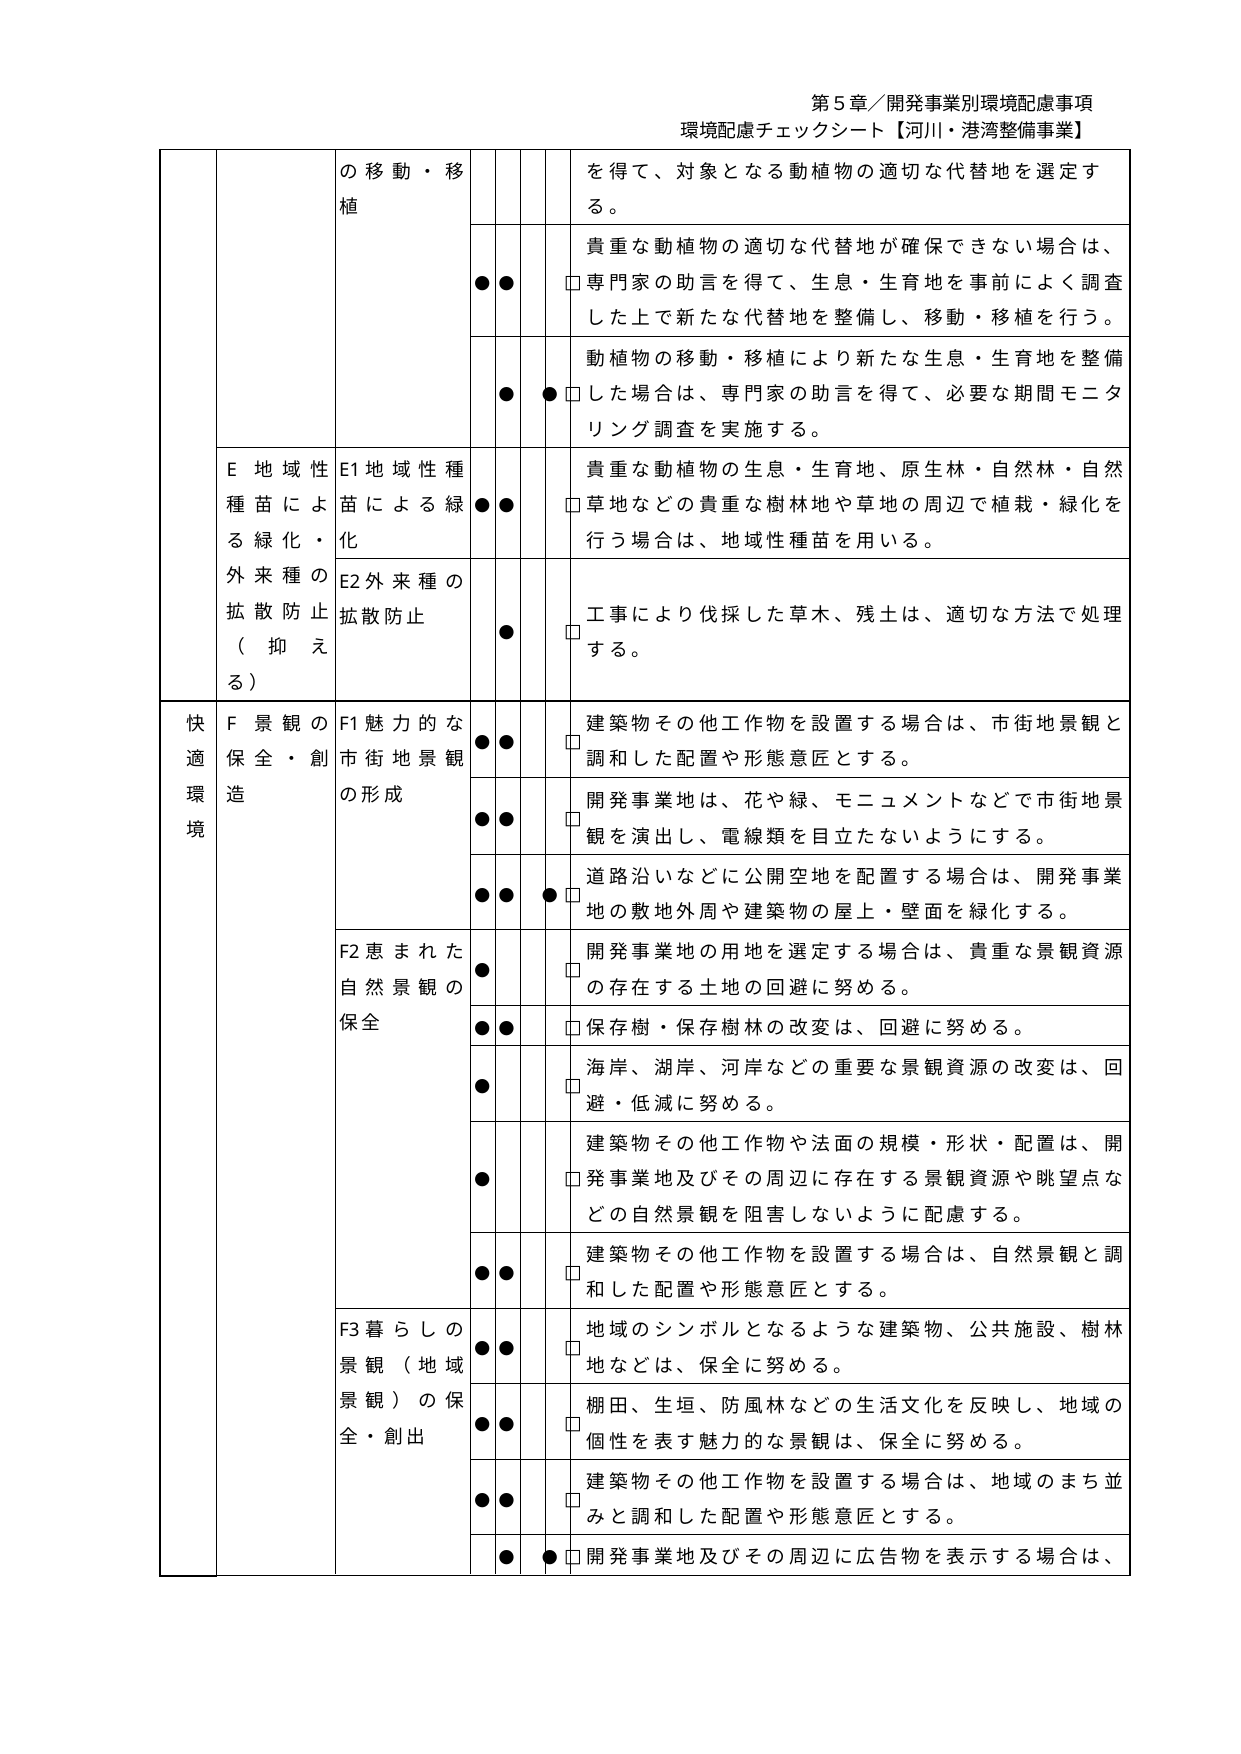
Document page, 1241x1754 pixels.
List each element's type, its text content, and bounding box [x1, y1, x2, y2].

table_cell 工事により伐採した草木、残土は、適切な方法で処理する。 [571, 559, 1129, 700]
table_cell ● [521, 855, 545, 929]
table_cell ● [471, 1233, 495, 1307]
table_cell □ [546, 702, 570, 777]
table_cell 保存樹・保存樹林の改変は、回避に努める。 [571, 1006, 1129, 1045]
table_cell □ [546, 225, 570, 336]
table_cell □ [546, 1046, 570, 1121]
table_cell □ [546, 778, 570, 854]
table_cell [521, 778, 545, 854]
table_cell ● [521, 1535, 545, 1574]
table_cell F1魅力的な市街地景観の形成 [336, 702, 470, 929]
table_cell 開発事業地の用地を選定する場合は、貴重な景観資源の存在する土地の回避に努める。 [571, 930, 1129, 1005]
table_cell □ [546, 448, 570, 558]
table_cell □ [546, 1384, 570, 1459]
table_cell [496, 1046, 520, 1121]
table_cell □ [546, 1233, 570, 1307]
table_cell E地域性種苗による緑化・外来種の拡散防止（抑える） [217, 448, 335, 700]
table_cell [571, 1535, 1129, 1574]
table_cell ● [471, 1384, 495, 1459]
table_cell □ [546, 559, 570, 700]
table_cell ● [496, 1233, 520, 1307]
table_cell 建築物その他工作物を設置する場合は、市街地景観と調和した配置や形態意匠とする。 [571, 702, 1129, 777]
table_cell [521, 1006, 545, 1045]
table_cell ● [471, 1122, 495, 1232]
table_cell [496, 1122, 520, 1232]
table_cell 建築物その他工作物や法面の規模・形状・配置は、開発事業地及びその周辺に存在する景観資源や眺望点などの自然景観を阻害しないように配慮する。 [571, 1122, 1129, 1232]
table_cell [496, 930, 520, 1005]
table_cell [521, 150, 545, 224]
table_cell □ [546, 1122, 570, 1232]
table_cell ● [471, 225, 495, 336]
table_cell ● [496, 225, 520, 336]
table_cell [521, 930, 545, 1005]
table_cell 快適環境 [161, 702, 216, 1574]
table_cell ● [471, 150, 495, 224]
table_cell E1地域性種苗による緑化 [336, 448, 470, 558]
table_cell [521, 448, 545, 558]
table_cell □ [546, 855, 570, 929]
table_cell ● [471, 1046, 495, 1121]
table_cell E2外来種の拡散防止 [336, 559, 470, 700]
table_cell ● [496, 150, 520, 224]
table_cell [471, 559, 495, 700]
table_cell 動植物の移動・移植により新たな生息・生育地を整備した場合は、専門家の助言を得て、必要な期間モニタリング調査を実施する。 [571, 337, 1129, 447]
table_cell ● [496, 855, 520, 929]
table_cell 貴重な動植物の生息・生育地、原生林・自然林・自然草地などの貴重な樹林地や草地の周辺で植栽・緑化を行う場合は、地域性種苗を用いる。 [571, 448, 1129, 558]
table_cell ● [521, 337, 545, 447]
table_cell ● [471, 702, 495, 777]
table_cell [521, 225, 545, 336]
table_cell ● [496, 1309, 520, 1383]
table_cell ● [471, 1460, 495, 1534]
table_cell [521, 1309, 545, 1383]
table_cell [521, 702, 545, 777]
table_cell [521, 1122, 545, 1232]
table_cell □ [546, 337, 570, 447]
table_cell □ [546, 930, 570, 1005]
table_cell ● [496, 1535, 520, 1574]
table_cell ● [496, 778, 520, 854]
table_cell □ [546, 1006, 570, 1045]
table_cell [521, 1233, 545, 1307]
table_cell [521, 1046, 545, 1121]
table_cell [471, 1535, 495, 1574]
table_cell 海岸、湖岸、河岸などの重要な景観資源の改変は、回避・低減に努める。 [571, 1046, 1129, 1121]
table_cell ● [471, 1006, 495, 1045]
table_cell F景観の保全・創造 [217, 702, 335, 1574]
table_cell ● [496, 1006, 520, 1045]
table_cell 建築物その他工作物を設置する場合は、自然景観と調和した配置や形態意匠とする。 [571, 1233, 1129, 1307]
table_cell ● [496, 1384, 520, 1459]
table_cell □ [546, 1535, 570, 1574]
table_cell ● [496, 1460, 520, 1534]
table_cell D4動植物の移動・移植 [336, 150, 470, 447]
table_cell [521, 559, 545, 700]
table_cell 開発事業地は、花や緑、モニュメントなどで市街地景観を演出し、電線類を目立たないようにする。 [571, 778, 1129, 854]
table_cell ● [471, 930, 495, 1005]
table_cell ● [471, 855, 495, 929]
table_cell 棚田、生垣、防風林などの生活文化を反映し、地域の個性を表す魅力的な景観は、保全に努める。 [571, 1384, 1129, 1459]
table_cell 地域のシンボルとなるような建築物、公共施設、樹林地などは、保全に努める。 [571, 1309, 1129, 1383]
table_cell F3暮らしの景観（地域景観）の保全・創出 [336, 1309, 470, 1574]
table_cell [571, 150, 1129, 224]
table_cell ● [471, 1309, 495, 1383]
table_cell ● [496, 559, 520, 700]
table_cell ● [471, 778, 495, 854]
table_cell □ [546, 1309, 570, 1383]
table_cell □ [546, 1460, 570, 1534]
table_cell 貴重な動植物の適切な代替地が確保できない場合は、専門家の助言を得て、生息・生育地を事前によく調査した上で新たな代替地を整備し、移動・移植を行う。 [571, 225, 1129, 336]
table_cell ● [496, 337, 520, 447]
table_cell [521, 1460, 545, 1534]
table_cell ● [496, 702, 520, 777]
table_cell □ [546, 150, 570, 224]
table_cell ● [496, 448, 520, 558]
table_cell 建築物その他工作物を設置する場合は、地域のまち並みと調和した配置や形態意匠とする。 [571, 1460, 1129, 1534]
table_cell [521, 1384, 545, 1459]
table_cell 道路沿いなどに公開空地を配置する場合は、開発事業地の敷地外周や建築物の屋上・壁面を緑化する。 [571, 855, 1129, 929]
table_cell ● [471, 448, 495, 558]
table_cell F2恵まれた自然景観の保全 [336, 930, 470, 1307]
table_cell [471, 337, 495, 447]
